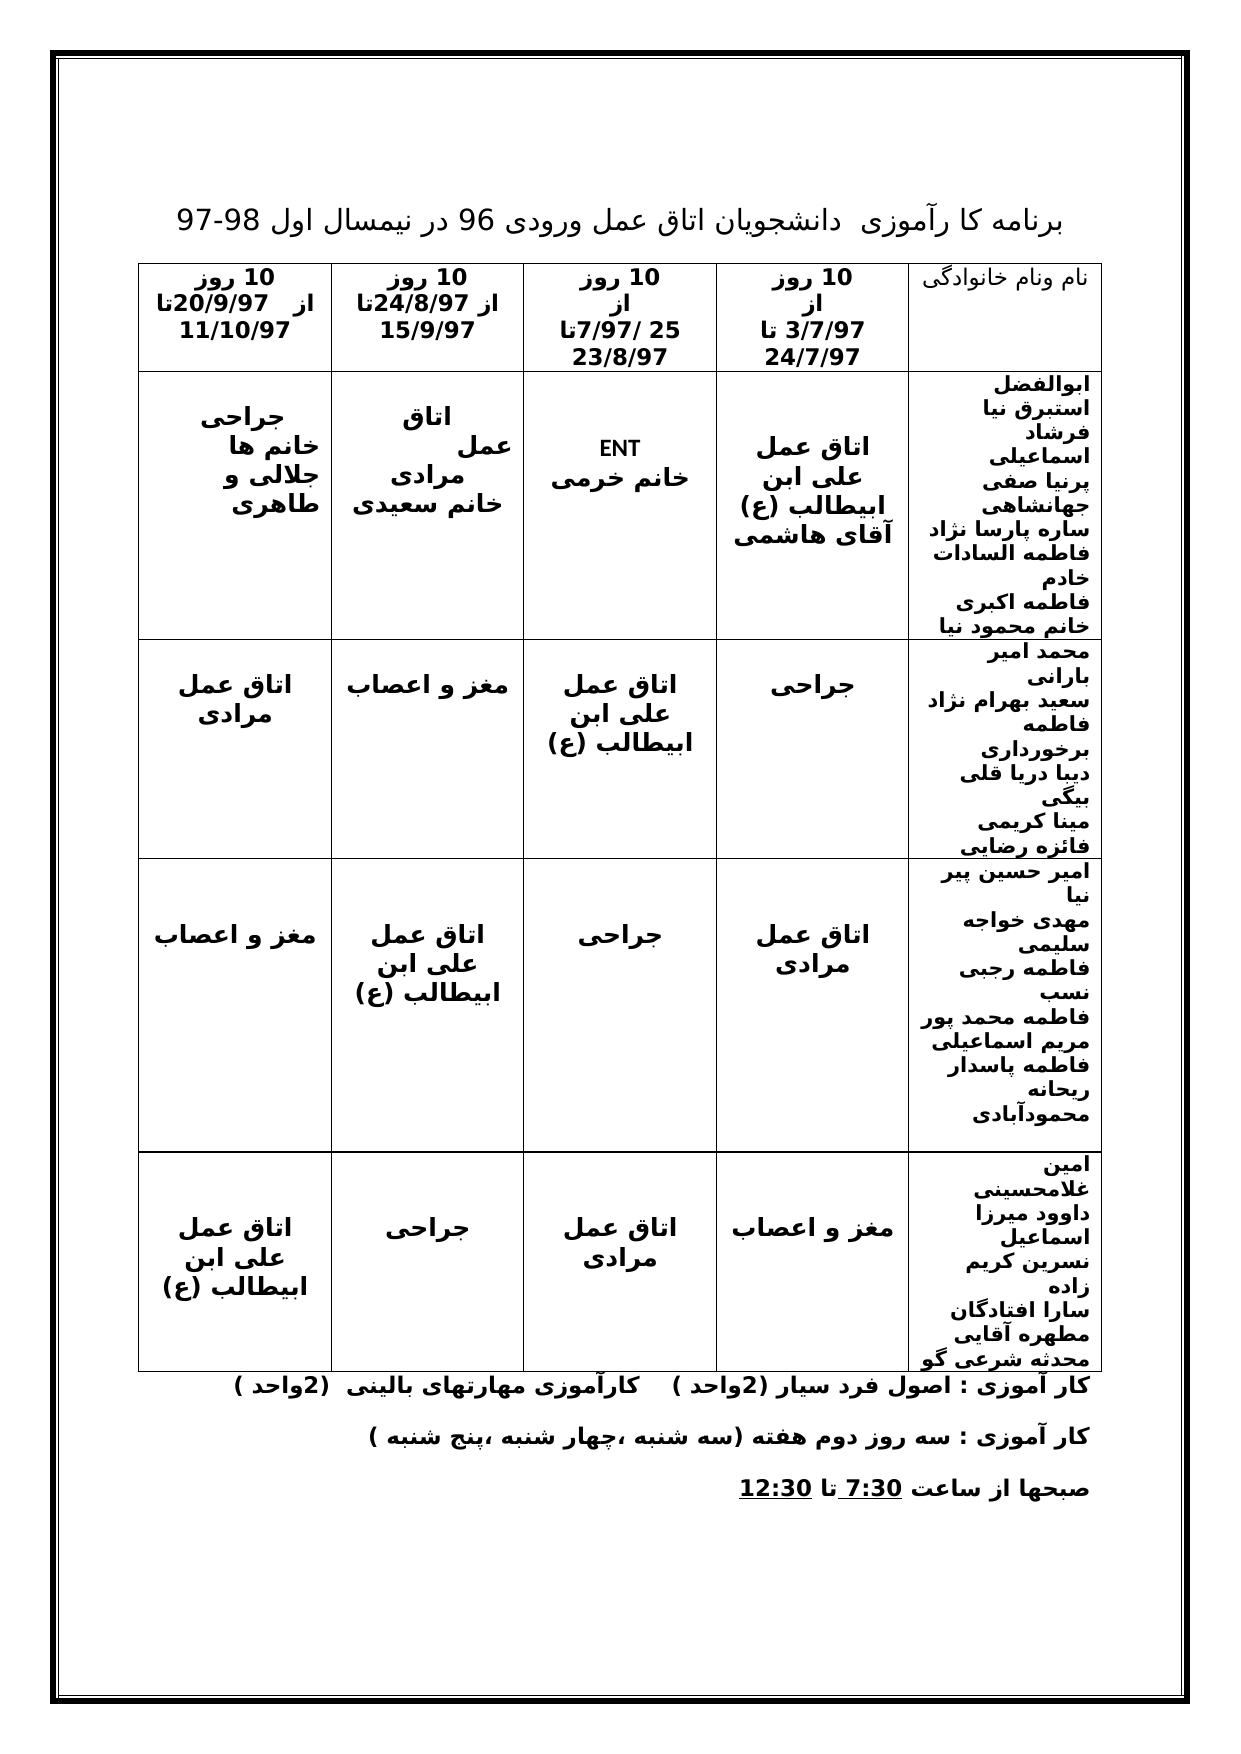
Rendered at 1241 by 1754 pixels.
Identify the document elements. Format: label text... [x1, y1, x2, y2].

text کار آموزی : سه روز دوم هفته (سه شنبه ،چهار شنبه ،پنج شنبه ) [150, 1423, 1090, 1450]
table_cell ENT خانم خرمی [524, 372, 716, 638]
table_cell امیر حسین پیر نیا مهدی خواجه سلیمی فاطمه رجبی نسب فاطمه محمد پور مریم اسماعیلی فاطمه پاسدار ریحانه محمودآبادی [909, 859, 1101, 1151]
text صبحها از ساعت 7:30 تا 12:30 [150, 1475, 1090, 1502]
table_cell امین غلامحسینی داوود میرزا اسماعیل نسرین کریم زاده سارا افتادگان مطهره آقایی محدثه شرعی گو [909, 1153, 1101, 1371]
table_header 10 روز از 20/9/97تا11/10/97 [139, 264, 331, 371]
table_header 10 روز از 24/8/97تا15/9/97 [332, 264, 523, 371]
text برنامه کا رآموزی دانشجویان اتاق عمل ورودی 96 در نیمسال اول 98-97 [150, 203, 1090, 237]
table_cell محمد امیر بارانی سعید بهرام نژاد فاطمه برخورداری دیبا دریا قلی بیگی مینا کریمی فائزه رضایی [909, 640, 1101, 858]
table_header 10 روز از 25 /7/97تا23/8/97 [524, 264, 716, 371]
table_header نام ونام خانوادگی [909, 264, 1101, 371]
table_cell مغز و اعصاب [332, 640, 523, 858]
table_cell جراحی [524, 859, 716, 1151]
table_cell اتاق عمل علی ابن ابیطالب (ع) [139, 1153, 331, 1371]
table_cell اتاق عمل مرادی [717, 859, 908, 1151]
table_cell جراحی خانم ها جلالی و طاهری [139, 372, 331, 638]
table_cell اتاق عمل مرادی [524, 1153, 716, 1371]
table_cell جراحی [717, 640, 908, 858]
table_cell جراحی [332, 1153, 523, 1371]
table_cell اتاق عمل علی ابن ابیطالب (ع) [332, 859, 523, 1151]
table_cell اتاق عمل علی ابن ابیطالب (ع) [524, 640, 716, 858]
table_cell ابوالفضل استبرق نیا فرشاد اسماعیلی پرنیا صفی جهانشاهی ساره پارسا نژاد فاطمه السادات خادم فاطمه اکبری خانم محمود نیا [909, 372, 1101, 638]
text کار آموزی : اصول فرد سیار (2واحد ) کارآموزی مهارتهای بالینی (2واحد ) [150, 1372, 1090, 1399]
table_cell اتاق عمل مرادی خانم سعیدی [332, 372, 523, 638]
table_cell مغز و اعصاب [139, 859, 331, 1151]
table_cell اتاق عمل علی ابن ابیطالب (ع) آقای هاشمی [717, 372, 908, 638]
table_cell مغز و اعصاب [717, 1153, 908, 1371]
table_header 10 روز از 3/7/97 تا24/7/97 [717, 264, 908, 371]
table_cell اتاق عمل مرادی [139, 640, 331, 858]
